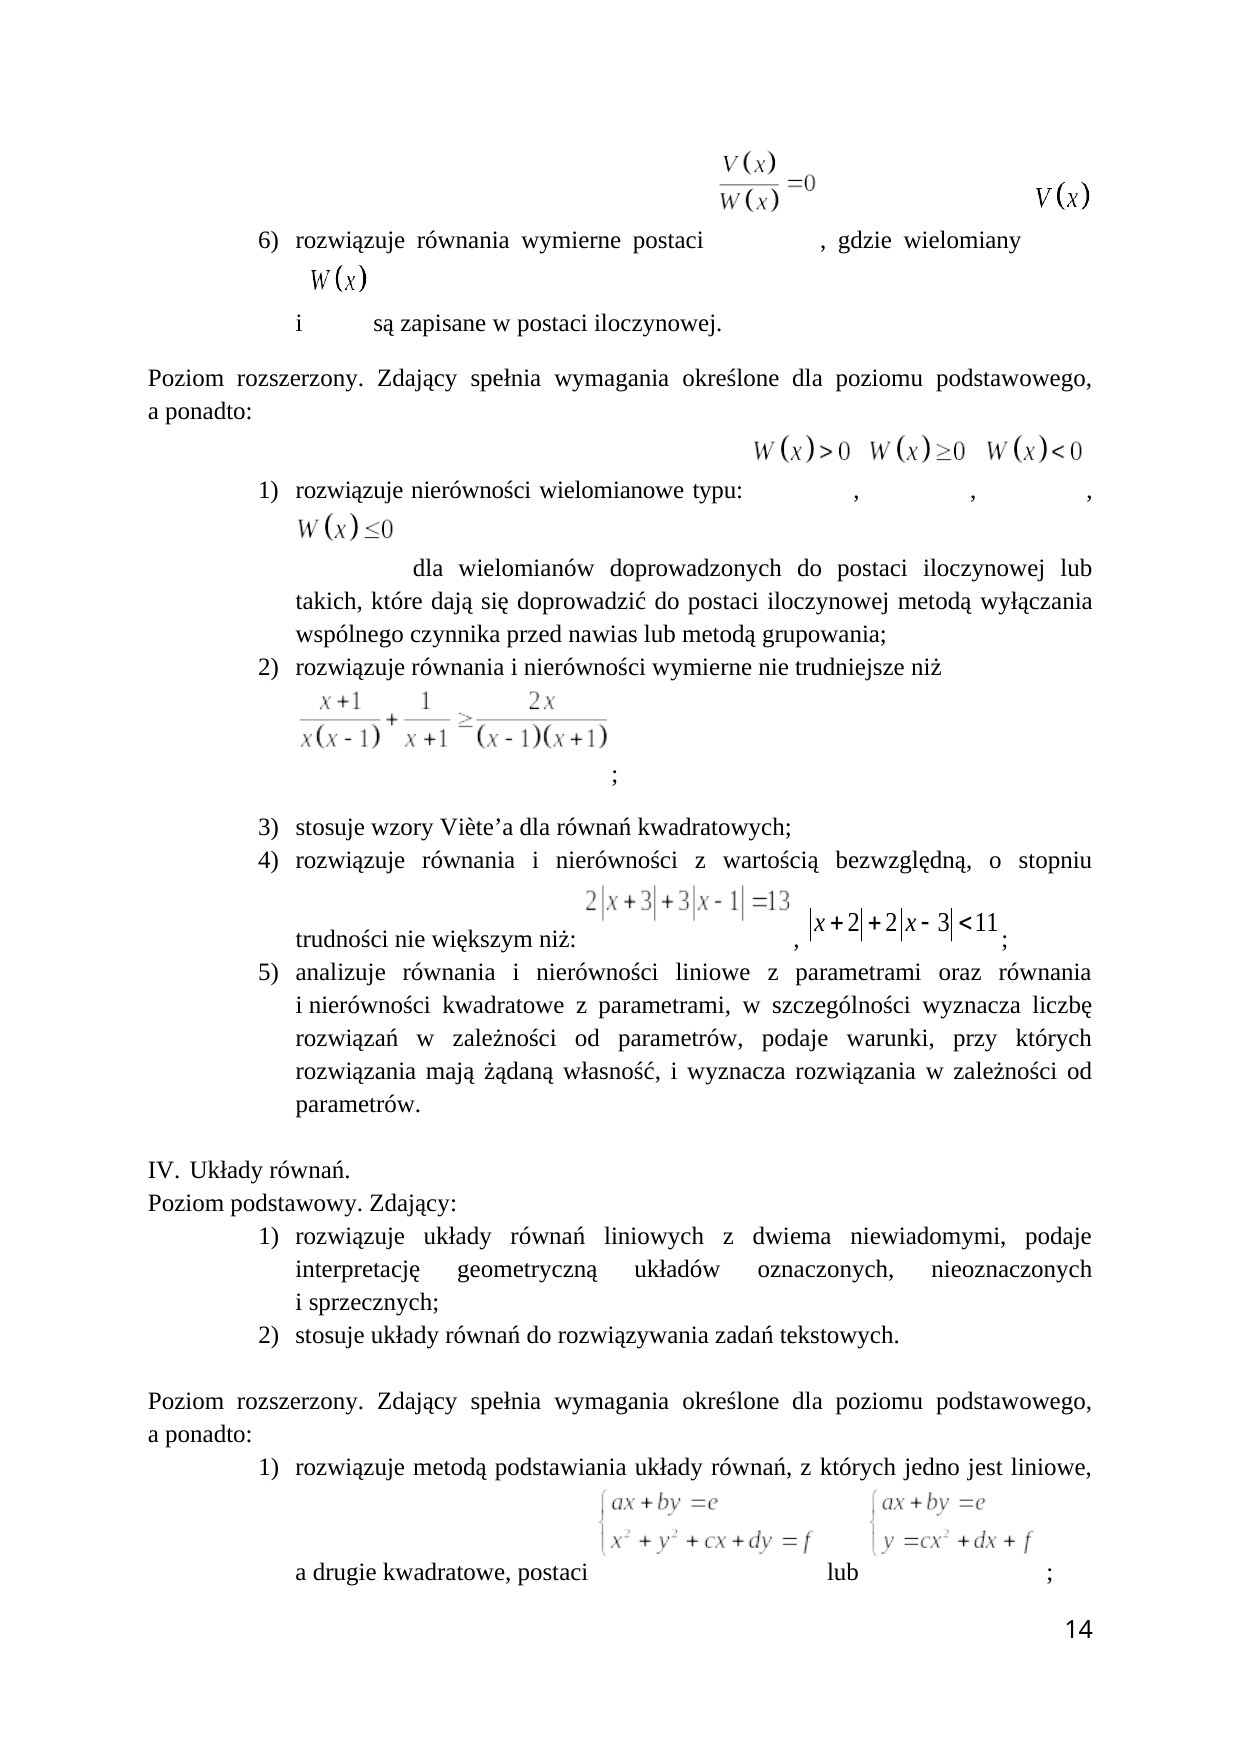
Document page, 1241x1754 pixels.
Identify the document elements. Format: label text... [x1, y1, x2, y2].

list rozwiązuje metodą podstawiania układy równań, z których jedno jest liniowe, a drugie kwadratowe, postaci lub ; [258, 1452, 1093, 1586]
text Poziom rozszerzony. Zdający spełnia wymagania określone dla poziomu podstawowego, a ponadto: [148, 1386, 1093, 1448]
list rozwiązuje układy równań liniowych z dwiema niewiadomymi, podaje interpretację geometryczną układów oznaczonych, nieoznaczonych i sprzecznych; [258, 1221, 1093, 1316]
list Układy równań. [148, 1155, 1093, 1184]
list stosuje wzory Viète’a dla równań kwadratowych; [258, 812, 1093, 841]
list analizuje równania i nierówności liniowe z parametrami oraz równania i nierówności kwadratowe z parametrami, w szczególności wyznacza liczbę rozwiązań w zależności od parametrów, podaje warunki, przy których rozwiązania mają żądaną własność, i wyznacza rozwiązania w zależności od parametrów. [258, 957, 1093, 1118]
list rozwiązuje równania wymierne postaci , gdzie wielomiany i są zapisane w postaci iloczynowej. [258, 148, 1093, 337]
text ; [295, 685, 1093, 787]
list rozwiązuje równania i nierówności z wartością bezwzględną, o stopniu trudności nie większym niż: , ; [258, 846, 1093, 953]
text Poziom rozszerzony. Zdający spełnia wymagania określone dla poziomu podstawowego, a ponadto: [148, 363, 1093, 425]
list rozwiązuje nierówności wielomianowe typu: , , , dla wielomianów doprowadzonych do postaci iloczynowej lub takich, które dają się doprowadzić do postaci iloczynowej metodą wyłączania wspólnego czynnika przed nawias lub metodą grupowania; [258, 429, 1093, 648]
list rozwiązuje równania i nierówności wymierne nie trudniejsze niż [258, 652, 1093, 681]
list stosuje układy równań do rozwiązywania zadań tekstowych. [258, 1320, 1093, 1349]
text Poziom podstawowy. Zdający: [148, 1188, 1093, 1217]
